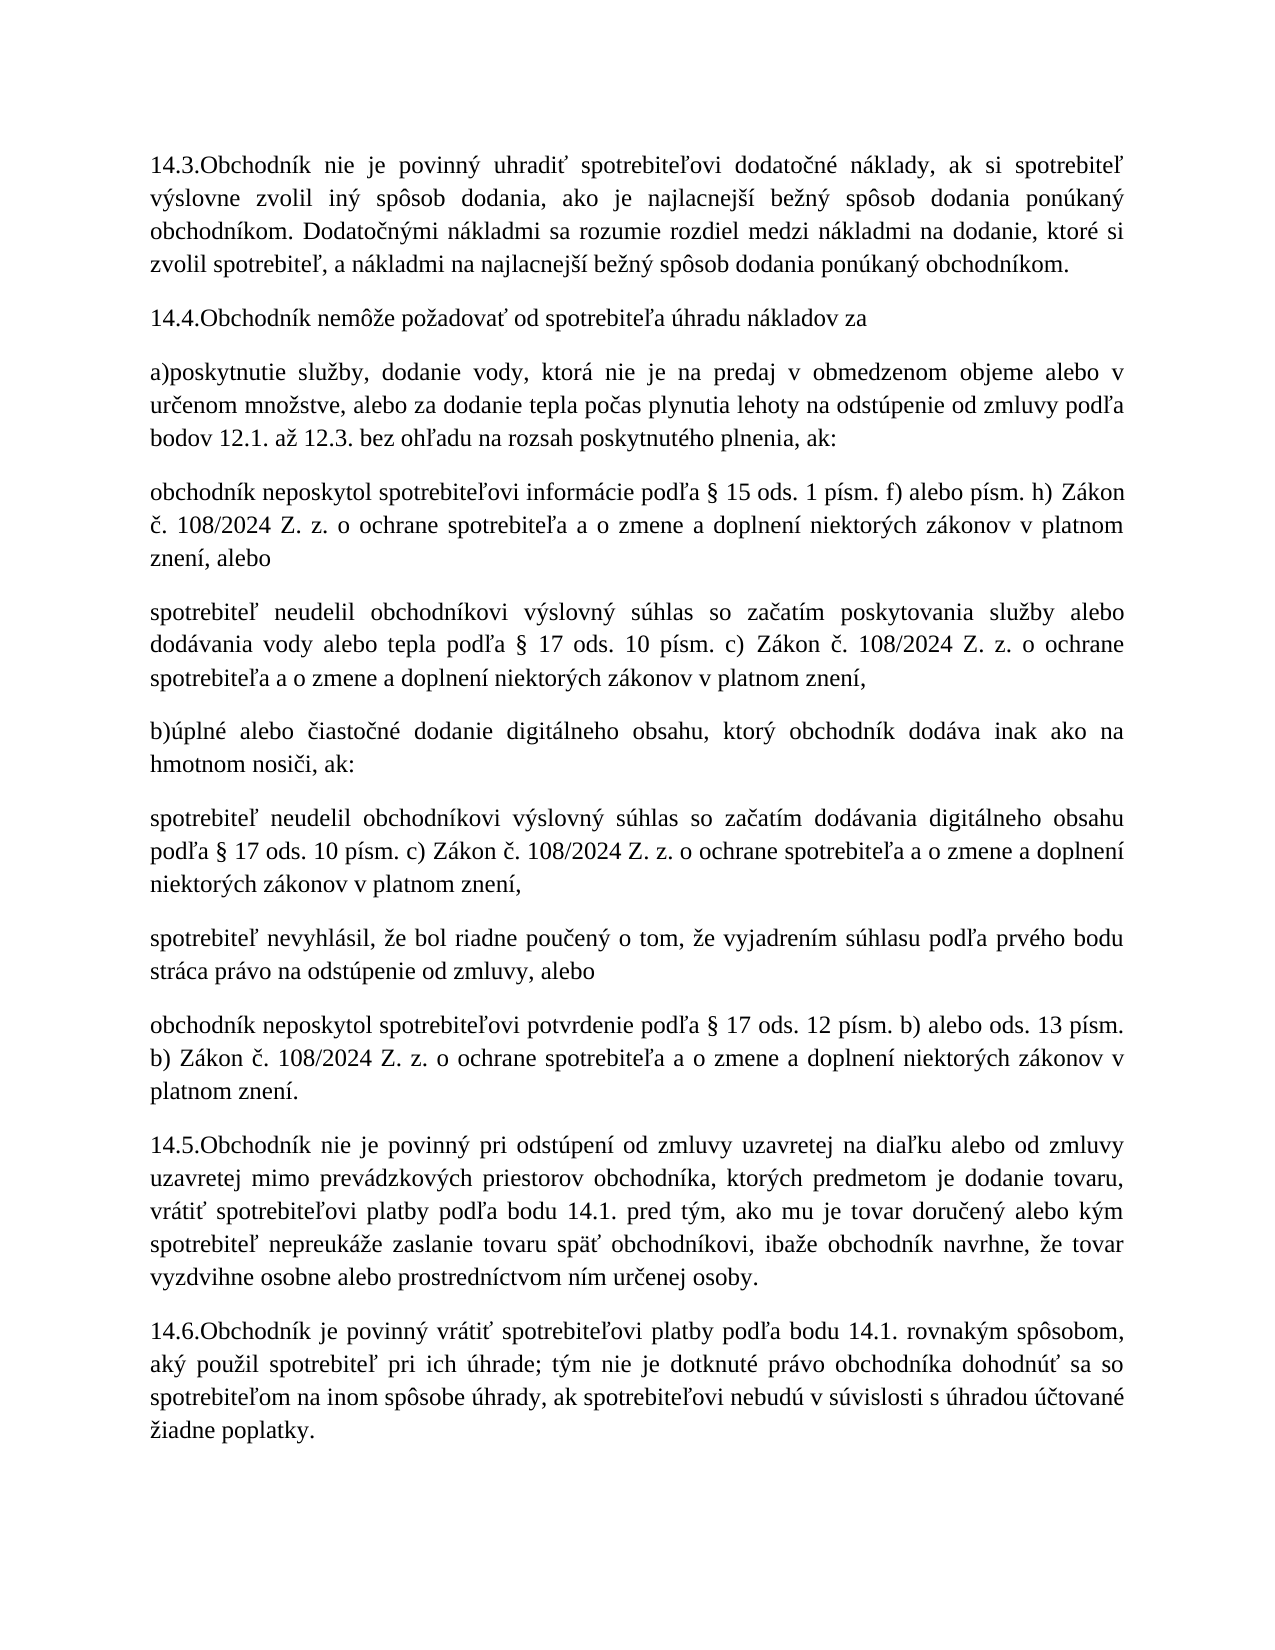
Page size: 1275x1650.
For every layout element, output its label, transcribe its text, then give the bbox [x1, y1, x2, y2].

text 14.4.Obchodník nemôže požadovať od spotrebiteľa úhradu nákladov za [150, 303, 1125, 332]
text 14.6.Obchodník je povinný vrátiť spotrebiteľovi platby podľa bodu 14.1. rovnakým spôsobom, aký použil spotrebiteľ pri ich úhrade; tým nie je dotknuté právo obchodníka dohodnúť sa so spotrebiteľom na inom spôsobe úhrady, ak spotrebiteľovi nebudú v súvislosti s úhradou účtované žiadne poplatky. [150, 1316, 1125, 1444]
text obchodník neposkytol spotrebiteľovi potvrdenie podľa § 17 ods. 12 písm. b) alebo ods. 13 písm. b) Zákon č. 108/2024 Z. z. o ochrane spotrebiteľa a o zmene a doplnení niektorých zákonov v platnom znení. [150, 1010, 1125, 1105]
text spotrebiteľ neudelil obchodníkovi výslovný súhlas so začatím poskytovania služby alebo dodávania vody alebo tepla podľa § 17 ods. 10 písm. c) Zákon č. 108/2024 Z. z. o ochrane spotrebiteľa a o zmene a doplnení niektorých zákonov v platnom znení, [150, 597, 1125, 691]
text 14.3.Obchodník nie je povinný uhradiť spotrebiteľovi dodatočné náklady, ak si spotrebiteľ výslovne zvolil iný spôsob dodania, ako je najlacnejší bežný spôsob dodania ponúkaný obchodníkom. Dodatočnými nákladmi sa rozumie rozdiel medzi nákladmi na dodanie, ktoré si zvolil spotrebiteľ, a nákladmi na najlacnejší bežný spôsob dodania ponúkaný obchodníkom. [150, 150, 1125, 278]
text a)poskytnutie služby, dodanie vody, ktorá nie je na predaj v obmedzenom objeme alebo v určenom množstve, alebo za dodanie tepla počas plynutia lehoty na odstúpenie od zmluvy podľa bodov 12.1. až 12.3. bez ohľadu na rozsah poskytnutého plnenia, ak: [150, 357, 1125, 452]
text spotrebiteľ neudelil obchodníkovi výslovný súhlas so začatím dodávania digitálneho obsahu podľa § 17 ods. 10 písm. c) Zákon č. 108/2024 Z. z. o ochrane spotrebiteľa a o zmene a doplnení niektorých zákonov v platnom znení, [150, 803, 1125, 898]
text spotrebiteľ nevyhlásil, že bol riadne poučený o tom, že vyjadrením súhlasu podľa prvého bodu stráca právo na odstúpenie od zmluvy, alebo [150, 923, 1125, 985]
text 14.5.Obchodník nie je povinný pri odstúpení od zmluvy uzavretej na diaľku alebo od zmluvy uzavretej mimo prevádzkových priestorov obchodníka, ktorých predmetom je dodanie tovaru, vrátiť spotrebiteľovi platby podľa bodu 14.1. pred tým, ako mu je tovar doručený alebo kým spotrebiteľ nepreukáže zaslanie tovaru späť obchodníkovi, ibaže obchodník navrhne, že tovar vyzdvihne osobne alebo prostredníctvom ním určenej osoby. [150, 1130, 1125, 1291]
text obchodník neposkytol spotrebiteľovi informácie podľa § 15 ods. 1 písm. f) alebo písm. h) Zákon č. 108/2024 Z. z. o ochrane spotrebiteľa a o zmene a doplnení niektorých zákonov v platnom znení, alebo [150, 477, 1125, 571]
text b)úplné alebo čiastočné dodanie digitálneho obsahu, ktorý obchodník dodáva inak ako na hmotnom nosiči, ak: [150, 716, 1125, 778]
